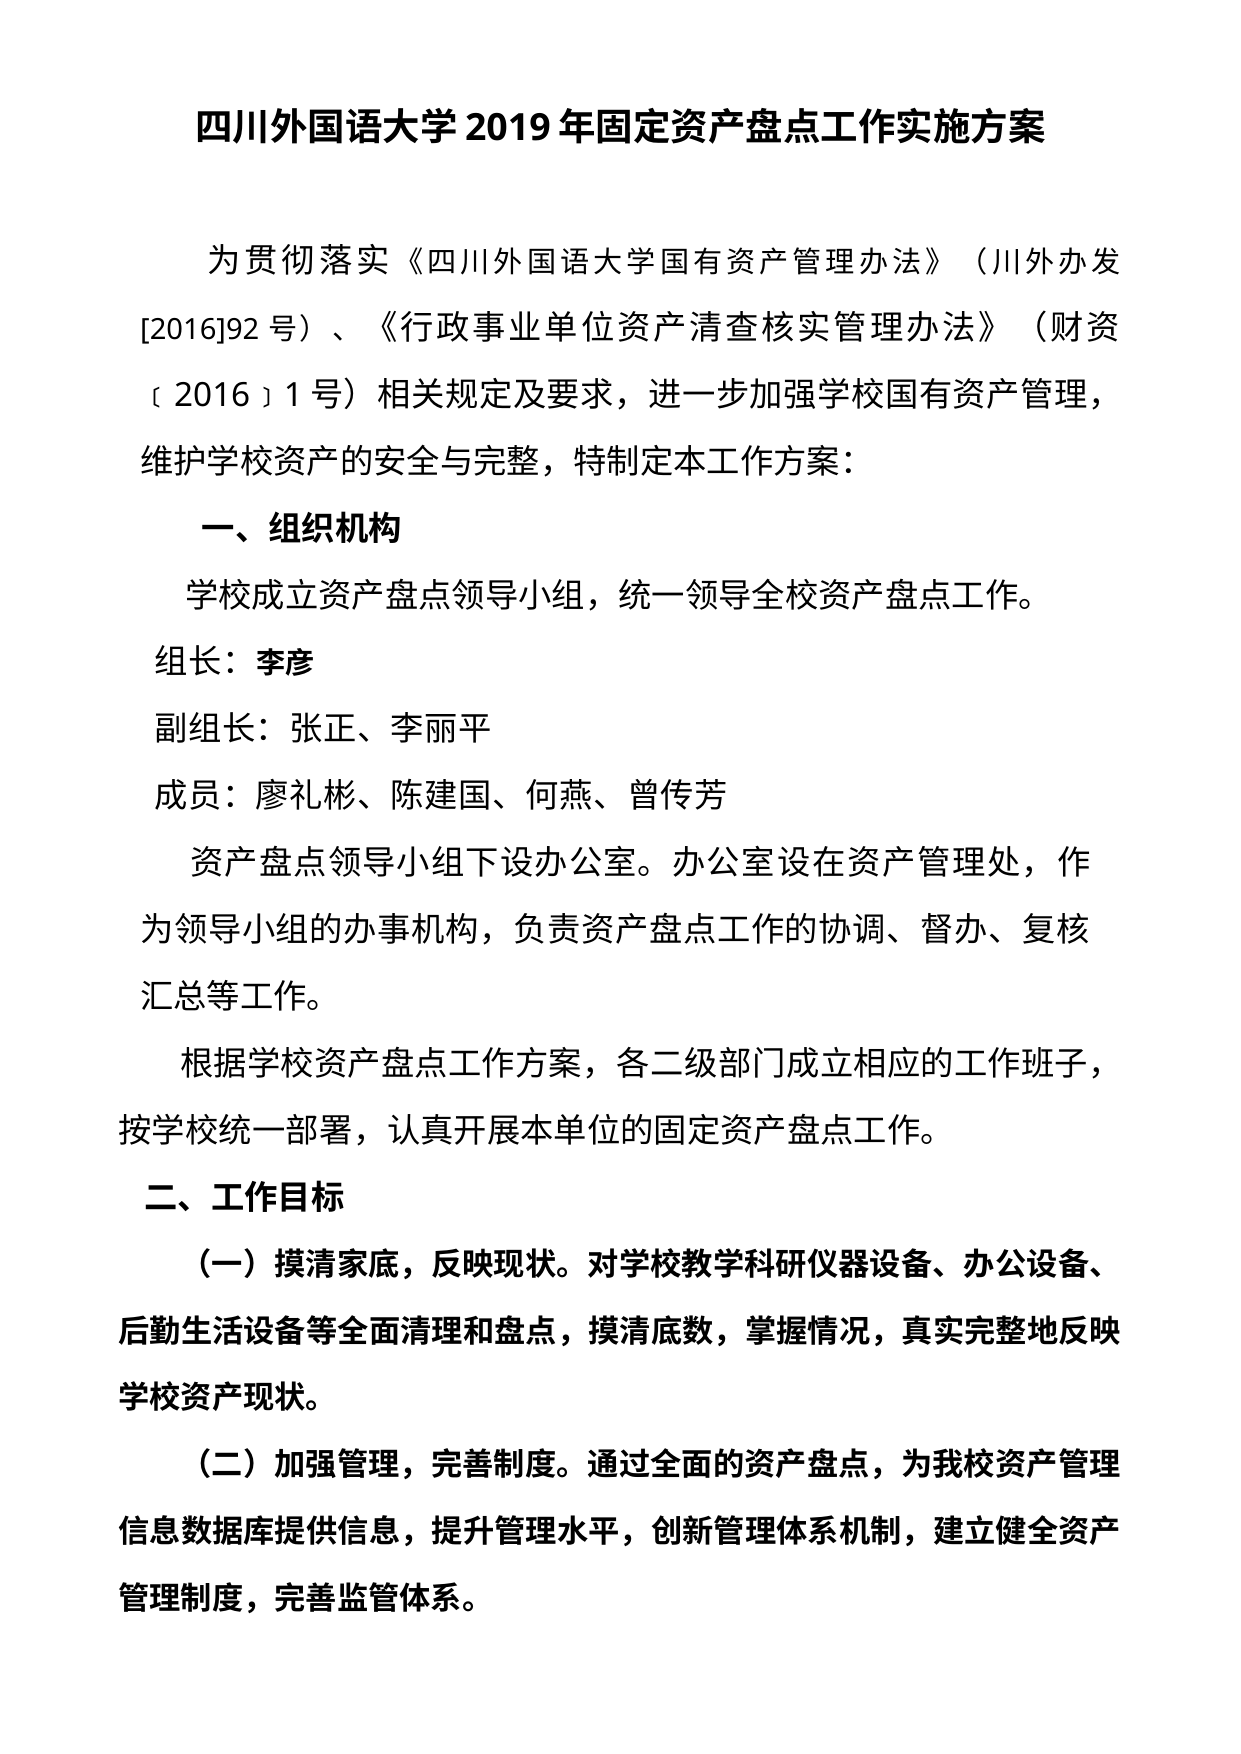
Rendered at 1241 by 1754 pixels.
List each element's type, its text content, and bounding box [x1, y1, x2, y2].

text 学校成立资产盘点领导小组，统一领导全校资产盘点工作。 [118, 559, 1122, 626]
text 根据学校资产盘点工作方案，各二级部门成立相应的工作班子，按学校统一部署，认真开展本单位的固定资产盘点工作。 [118, 1027, 1122, 1161]
text 资产盘点领导小组下设办公室。办公室设在资产管理处，作为领导小组的办事机构，负责资产盘点工作的协调、督办、复核、汇总等工作。 [140, 827, 1091, 1027]
text 成员：廖礼彬、陈建国、何燕、曾传芳 [118, 760, 1122, 827]
text 一、组织机构 [118, 492, 1091, 559]
text 二、工作目标 [118, 1161, 1122, 1228]
text 副组长：张正、李丽平 [118, 693, 1122, 760]
text 为贯彻落实《四川外国语大学国有资产管理办法》（川外办发[2016]92号）、《行政事业单位资产清查核实管理办法》（财资﹝2016﹞1号）相关规定及要求，进一步加强学校国有资产管理，维护学校资产的安全与完整，特制定本工作方案： [140, 225, 1122, 492]
text （二）加强管理，完善制度。通过全面的资产盘点，为我校资产管理信息数据库提供信息，提升管理水平，创新管理体系机制，建立健全资产管理制度，完善监管体系。 [118, 1429, 1122, 1629]
text 四川外国语大学2019年固定资产盘点工作实施方案 [118, 91, 1122, 158]
text 组长：李彦 [118, 626, 1122, 693]
text （一）摸清家底，反映现状。对学校教学科研仪器设备、办公设备、后勤生活设备等全面清理和盘点，摸清底数，掌握情况，真实完整地反映学校资产现状。 [118, 1228, 1122, 1429]
